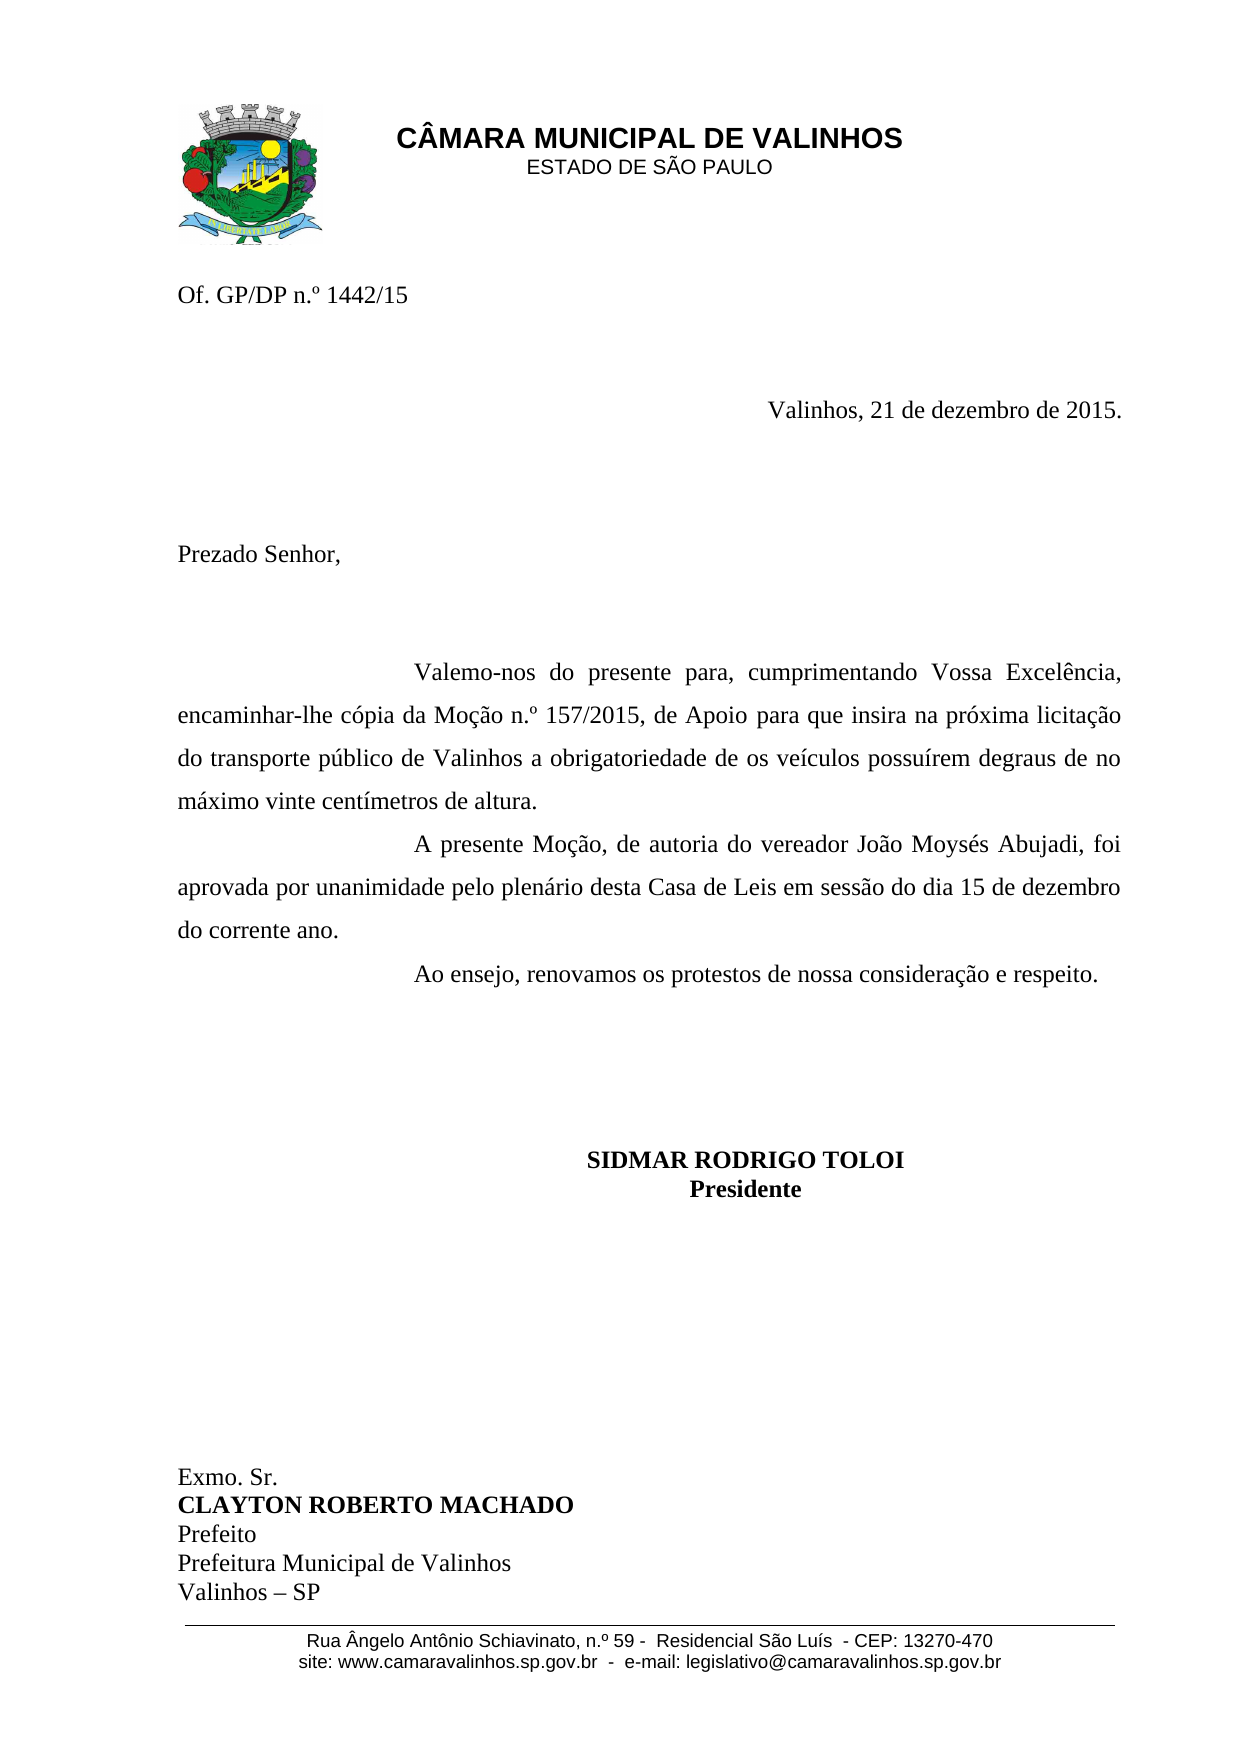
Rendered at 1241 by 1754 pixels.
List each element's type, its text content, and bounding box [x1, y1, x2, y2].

text A presente Moção, de autoria do vereador João Moysés Abujadi, foi aprovada por unanimidade pelo plenário desta Casa de Leis em sessão do dia 15 de dezembro do corrente ano. [177, 829, 1122, 944]
text Of. GP/DP n.º /15 [177, 281, 1122, 309]
text Prefeitura Municipal de Valinhos [177, 1548, 1122, 1577]
picture [178, 104, 327, 245]
text Exmo. Sr. [177, 1462, 1122, 1491]
text Ao ensejo, renovamos os protestos de nossa consideração e respeito. [177, 959, 1122, 987]
text Prezado Senhor, [177, 539, 1122, 568]
text Valinhos – SP [177, 1577, 1122, 1606]
text Prefeito [177, 1519, 1122, 1548]
text Valinhos, 21 de dezembro de 2015. [177, 396, 1122, 424]
text Presidente [369, 1174, 1122, 1203]
text CLAYTON ROBERTO MACHADO [177, 1491, 1122, 1519]
text SIDMAR RODRIGO TOLOI [369, 1146, 1122, 1174]
text Valemo-nos do presente para, cumprimentando Vossa Excelência, encaminhar-lhe cópia da Moção n.º 157/2015, de Apoio para que insira na próxima licitação do transporte público de Valinhos a obrigatoriedade de os veículos possuírem degraus de no máximo vinte centímetros de altura. [177, 657, 1122, 815]
